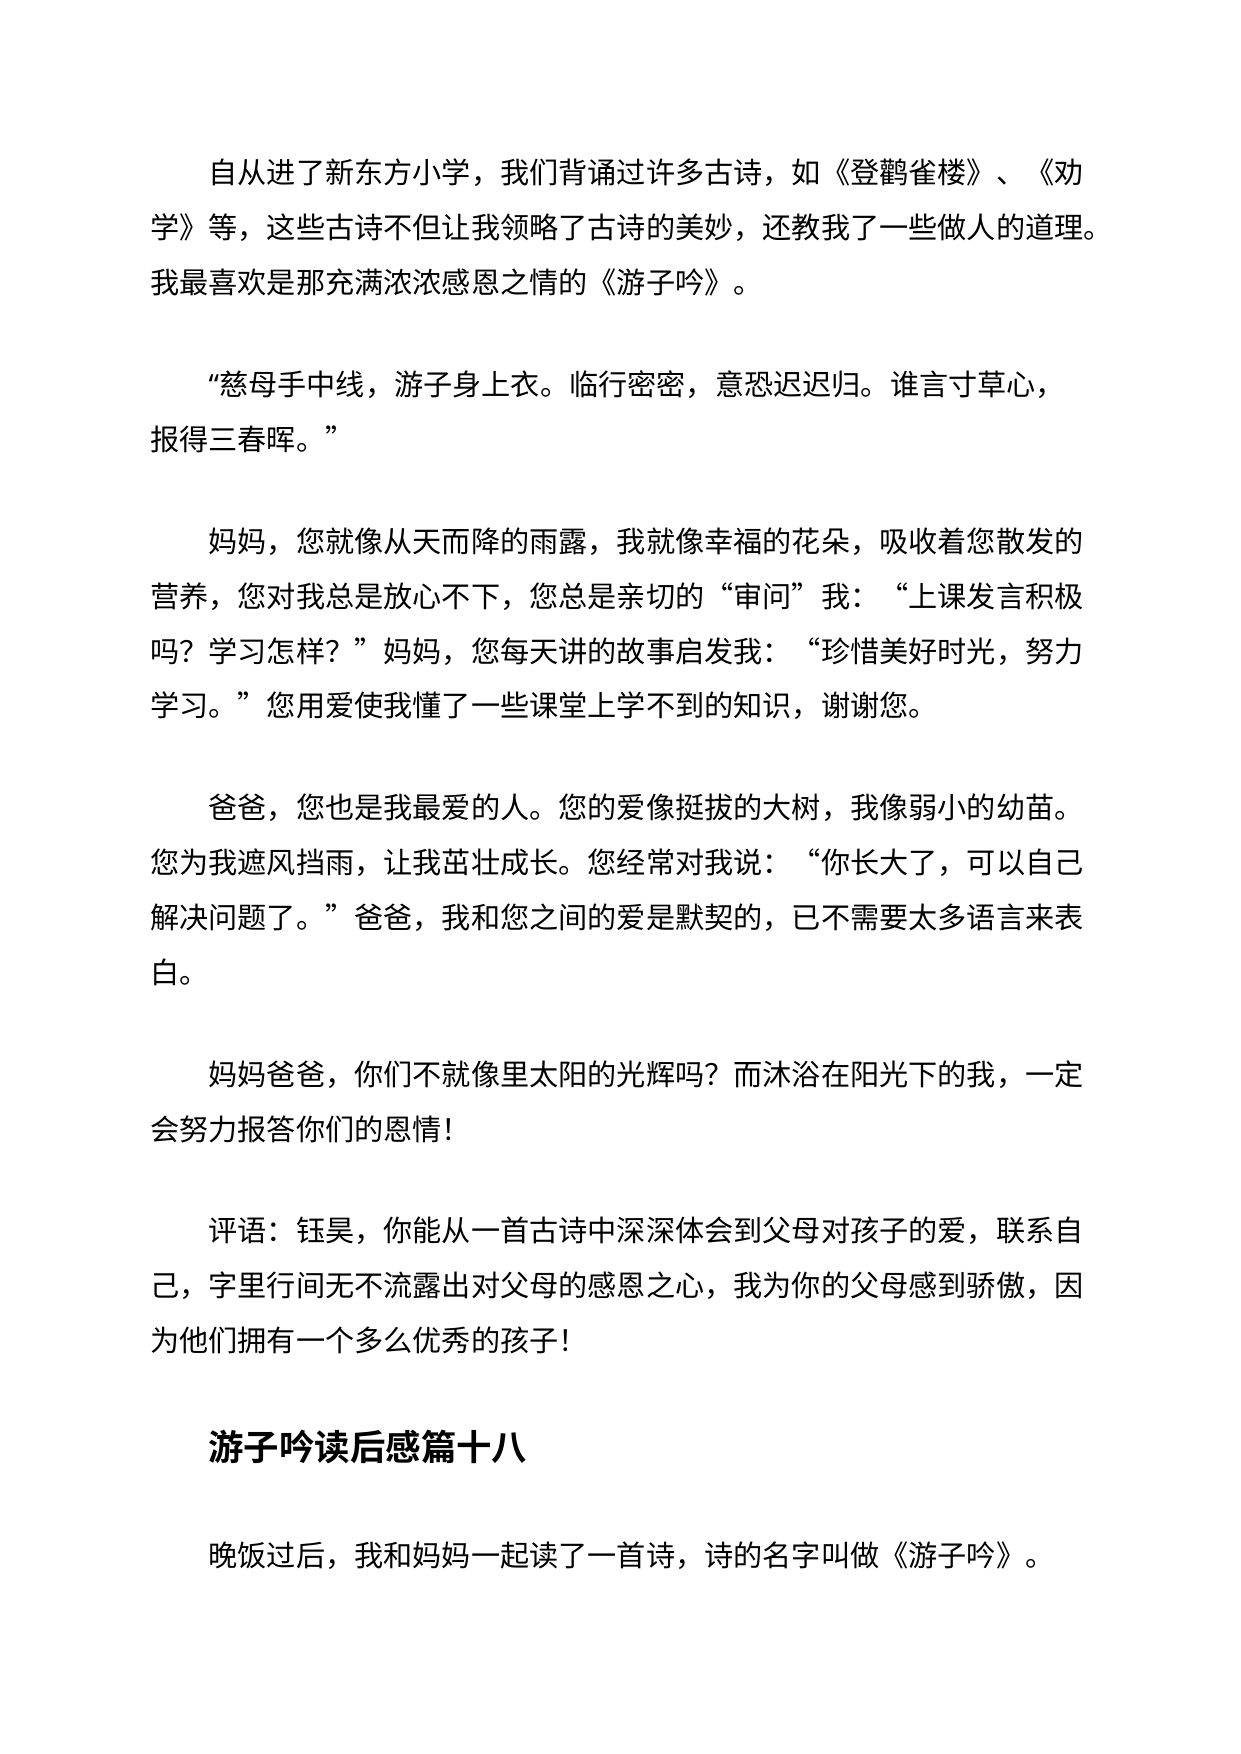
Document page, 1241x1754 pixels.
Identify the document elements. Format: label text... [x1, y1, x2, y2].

text 妈妈，您就像从天而降的雨露，我就像幸福的花朵，吸收着您散发的营养，您对我总是放心不下，您总是亲切的“审问”我：“上课发言积极吗？学习怎样？”妈妈，您每天讲的故事启发我：“珍惜美好时光，努力学习。”您用爱使我懂了一些课堂上学不到的知识，谢谢您。 [150, 518, 1090, 725]
text 爸爸，您也是我最爱的人。您的爱像挺拔的大树，我像弱小的幼苗。您为我遮风挡雨，让我茁壮成长。您经常对我说：“你长大了，可以自己解决问题了。”爸爸，我和您之间的爱是默契的，已不需要太多语言来表白。 [150, 785, 1090, 992]
text 游子吟读后感篇十八 [150, 1419, 1090, 1471]
text “慈母手中线，游子身上衣。临行密密，意恐迟迟归。谁言寸草心，报得三春晖。” [150, 362, 1090, 459]
text 妈妈爸爸，你们不就像里太阳的光辉吗？而沐浴在阳光下的我，一定会努力报答你们的恩情！ [150, 1051, 1090, 1148]
text 自从进了新东方小学，我们背诵过许多古诗，如《登鹳雀楼》、《劝学》等，这些古诗不但让我领略了古诗的美妙，还教我了一些做人的道理。我最喜欢是那充满浓浓感恩之情的《游子吟》。 [150, 150, 1090, 302]
text 晚饭过后，我和妈妈一起读了一首诗，诗的名字叫做《游子吟》。 [150, 1533, 1090, 1575]
text 评语：钰昊，你能从一首古诗中深深体会到父母对孩子的爱，联系自己，字里行间无不流露出对父母的感恩之心，我为你的父母感到骄傲，因为他们拥有一个多么优秀的孩子！ [150, 1208, 1090, 1360]
